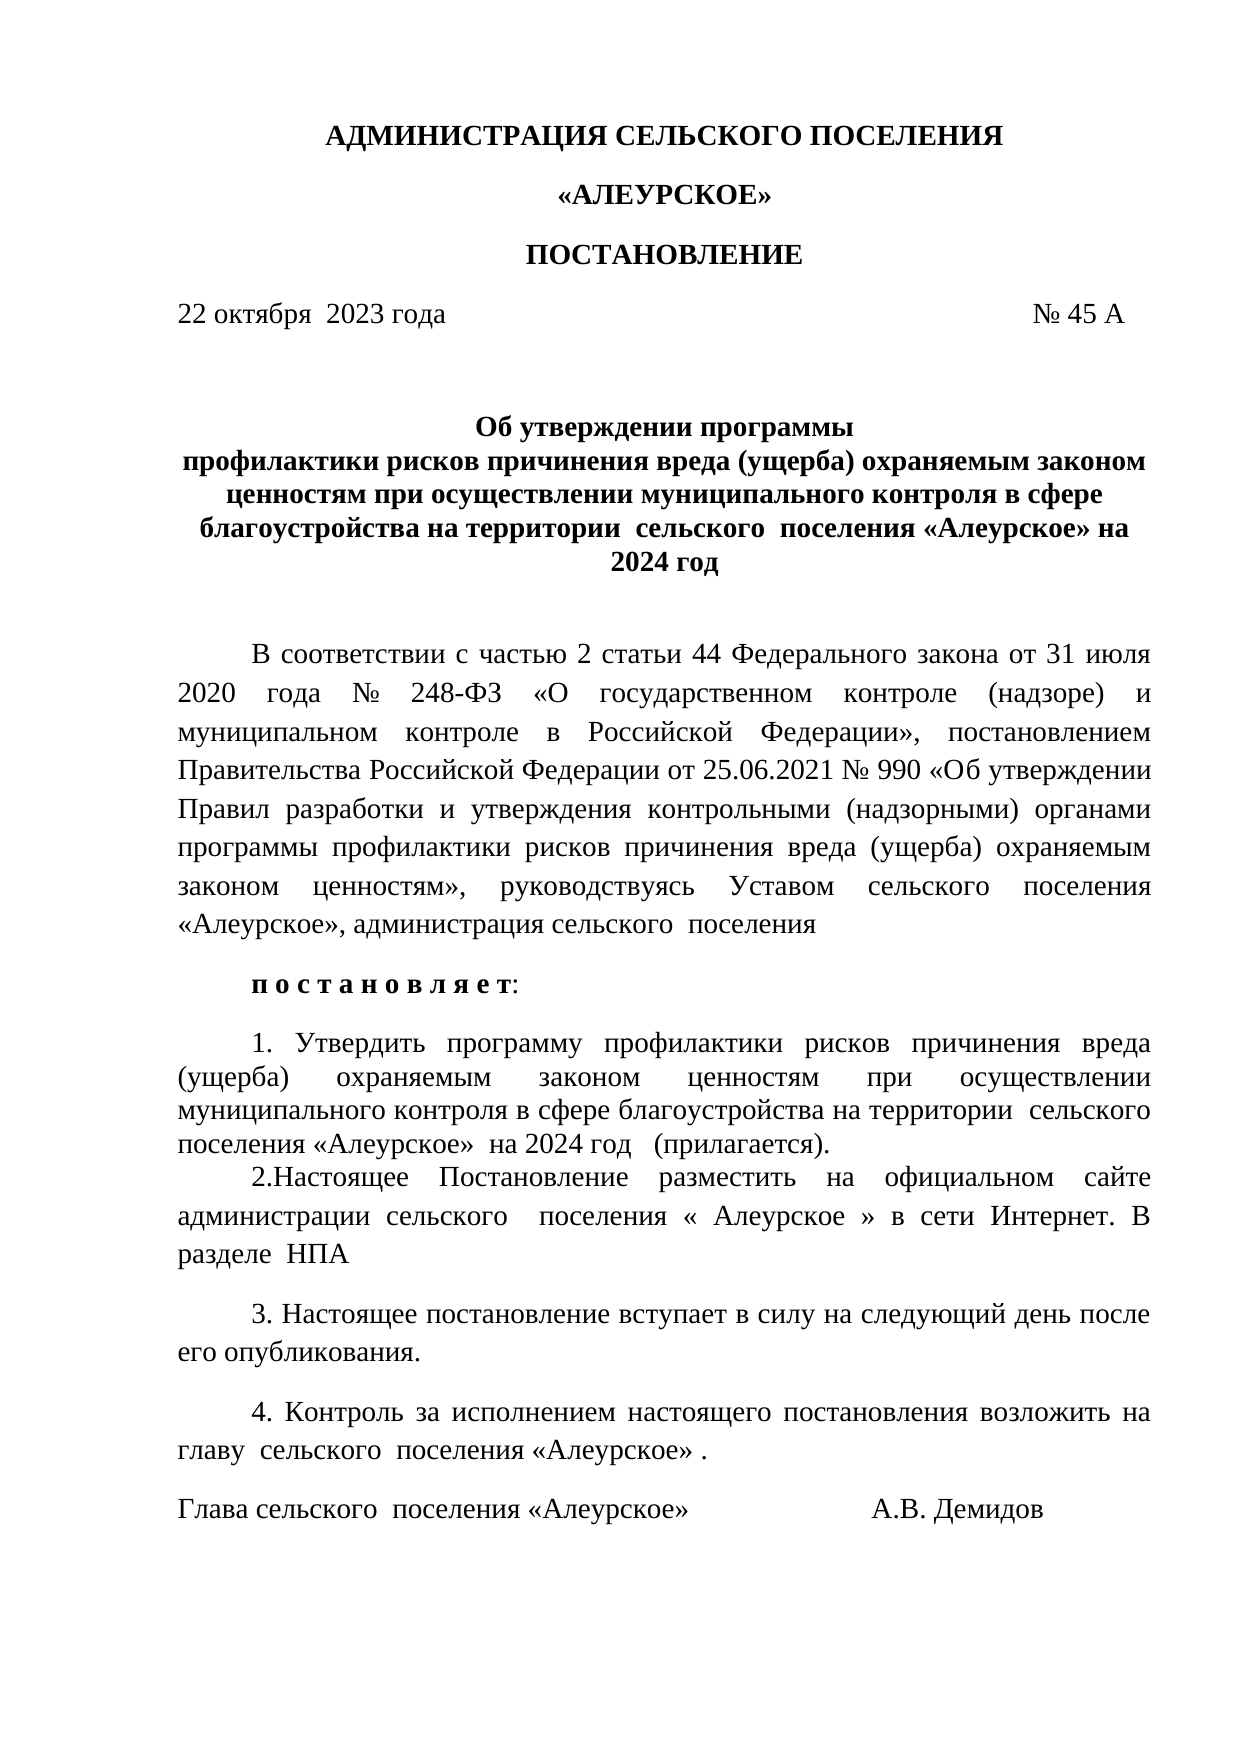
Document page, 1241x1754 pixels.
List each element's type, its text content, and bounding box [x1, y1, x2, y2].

text профилактики рисков причинения вреда (ущерба) охраняемым законом ценностям при осуществлении муниципального контроля в сфере благоустройства на территории сельского поселения «Алеурское» на 2024 год [177, 443, 1152, 577]
text В соответствии с частью 2 статьи 44 Федерального закона от 31 июля 2020 года № 248-ФЗ «О государственном контроле (надзоре) и муниципальном контроле в Российской Федерации», постановлением Правительства Российской Федерации от 25.06.2021 № 990 «Об утверждении Правил разработки и утверждения контрольными (надзорными) органами программы профилактики рисков причинения вреда (ущерба) охраняемым законом ценностям», руководствуясь Уставом сельского поселения «Алеурское», администрация сельского поселения [177, 637, 1152, 940]
text ПОСТАНОВЛЕНИЕ [177, 237, 1152, 270]
text 3. Настоящее постановление вступает в силу на следующий день после его опубликования. [177, 1296, 1152, 1368]
text Глава сельского поселения «Алеурское» А.В. Демидов [177, 1492, 1152, 1525]
text Об утверждении программы [177, 409, 1152, 443]
text п о с т а н о в л я е т: [177, 966, 1152, 999]
text 1. Утвердить программу профилактики рисков причинения вреда (ущерба) охраняемым законом ценностям при осуществлении муниципального контроля в сфере благоустройства на территории сельского поселения «Алеурское» на 2024 год (прилагается). [177, 1025, 1152, 1159]
text «АЛЕУРСКОЕ» [177, 177, 1152, 211]
text 2.Настоящее Постановление разместить на официальном сайте администрации сельского поселения « Алеурское » в сети Интернет. В разделе НПА [177, 1159, 1152, 1270]
text 4. Контроль за исполнением настоящего постановления возложить на главу сельского поселения «Алеурское» . [177, 1394, 1152, 1466]
text 22 октября 2023 года № 45 А [177, 296, 1152, 330]
text АДМИНИСТРАЦИЯ СЕЛЬСКОГО ПОСЕЛЕНИЯ [177, 118, 1152, 152]
